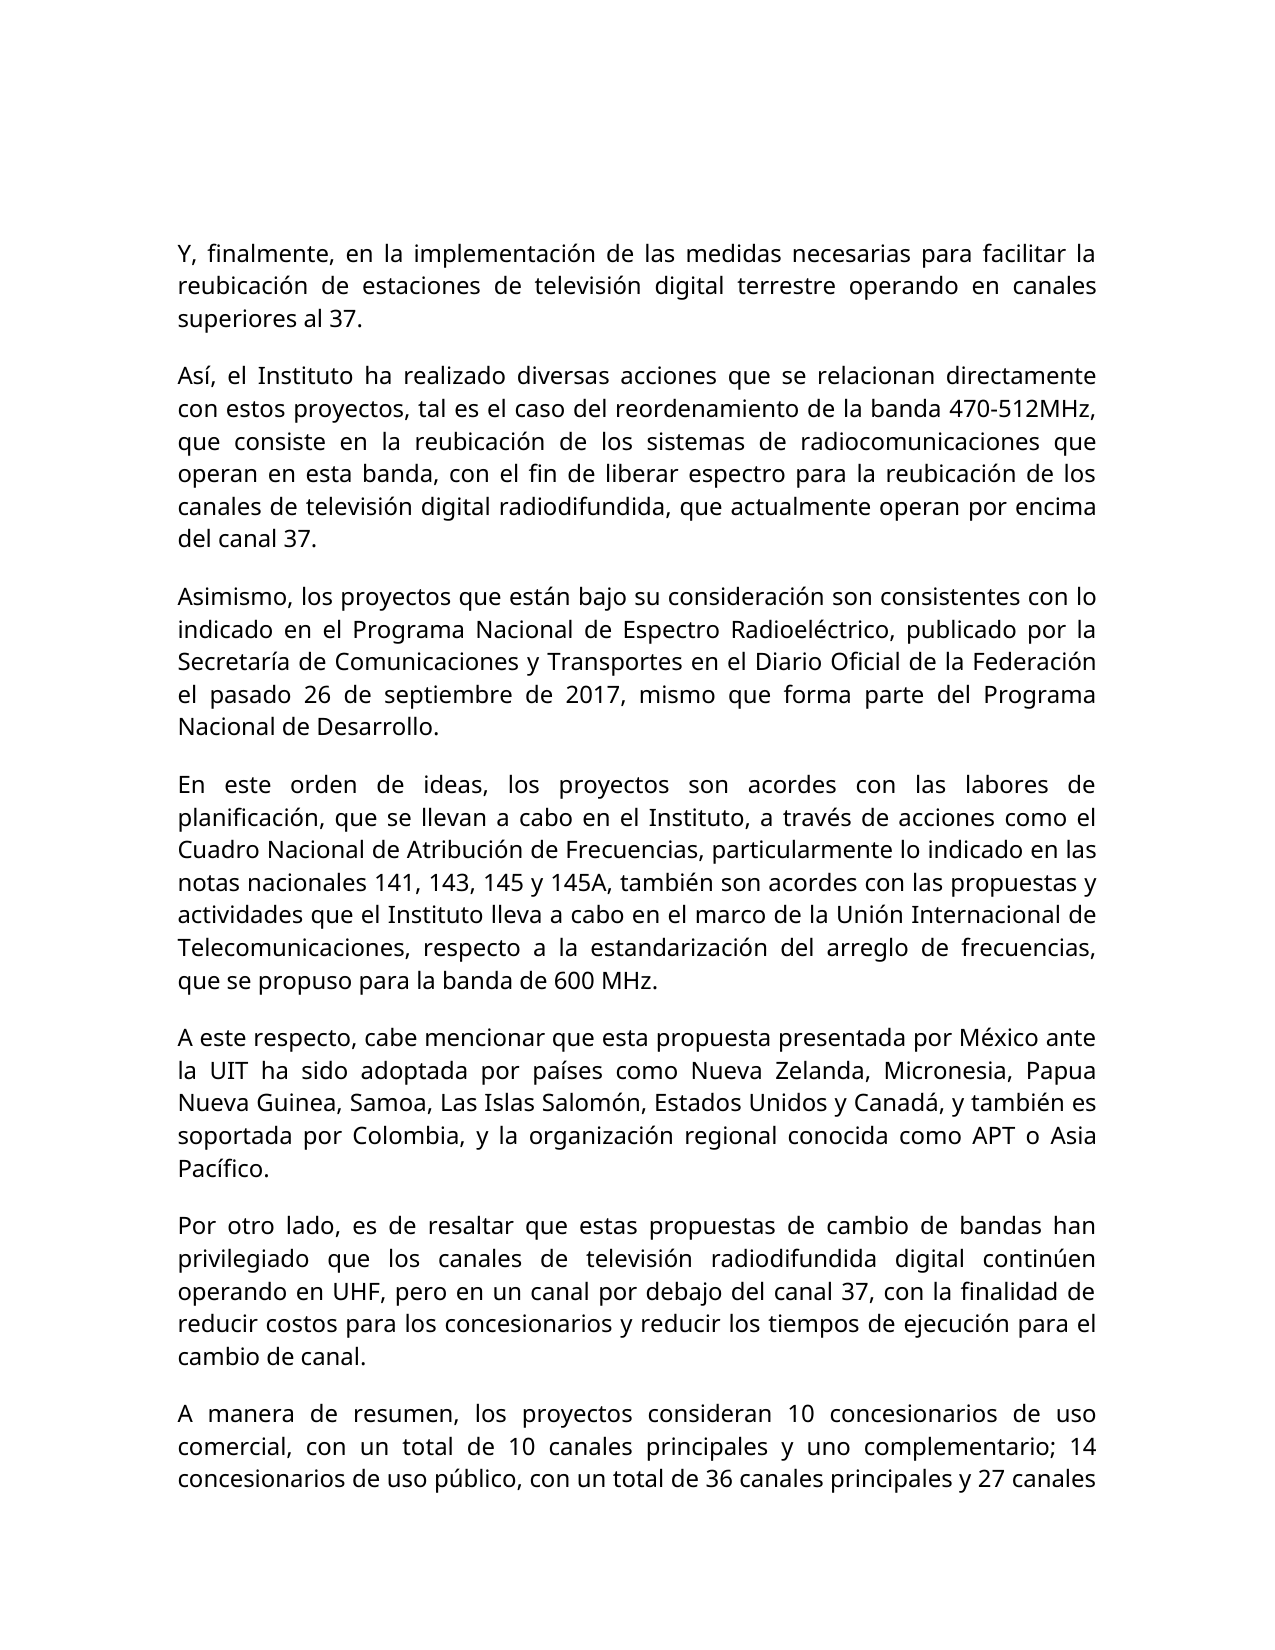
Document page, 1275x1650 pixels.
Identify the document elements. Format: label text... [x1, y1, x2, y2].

text Asimismo, los proyectos que están bajo su consideración son consistentes con lo indicado en el Programa Nacional de Espectro Radioeléctrico, publicado por la Secretaría de Comunicaciones y Transportes en el Diario Oficial de la Federación el pasado 26 de septiembre de 2017, mismo que forma parte del Programa Nacional de Desarrollo. [177, 580, 1098, 743]
text Por otro lado, es de resaltar que estas propuestas de cambio de bandas han privilegiado que los canales de televisión radiodifundida digital continúen operando en UHF, pero en un canal por debajo del canal 37, con la finalidad de reducir costos para los concesionarios y reducir los tiempos de ejecución para el cambio de canal. [177, 1209, 1098, 1372]
text A este respecto, cabe mencionar que esta propuesta presentada por México ante la UIT ha sido adoptada por países como Nueva Zelanda, Micronesia, Papua Nueva Guinea, Samoa, Las Islas Salomón, Estados Unidos y Canadá, y también es soportada por Colombia, y la organización regional conocida como APT o Asia Pacífico. [177, 1021, 1098, 1184]
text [177, 1397, 1098, 1495]
text En este orden de ideas, los proyectos son acordes con las labores de planificación, que se llevan a cabo en el Instituto, a través de acciones como el Cuadro Nacional de Atribución de Frecuencias, particularmente lo indicado en las notas nacionales 141, 143, 145 y 145A, también son acordes con las propuestas y actividades que el Instituto lleva a cabo en el marco de la Unión Internacional de Telecomunicaciones, respecto a la estandarización del arreglo de frecuencias, que se propuso para la banda de 600 MHz. [177, 768, 1098, 996]
text Y, finalmente, en la implementación de las medidas necesarias para facilitar la reubicación de estaciones de televisión digital terrestre operando en canales superiores al 37. [177, 236, 1098, 334]
text Así, el Instituto ha realizado diversas acciones que se relacionan directamente con estos proyectos, tal es el caso del reordenamiento de la banda 470-512MHz, que consiste en la reubicación de los sistemas de radiocomunicaciones que operan en esta banda, con el fin de liberar espectro para la reubicación de los canales de televisión digital radiodifundida, que actualmente operan por encima del canal 37. [177, 359, 1098, 555]
